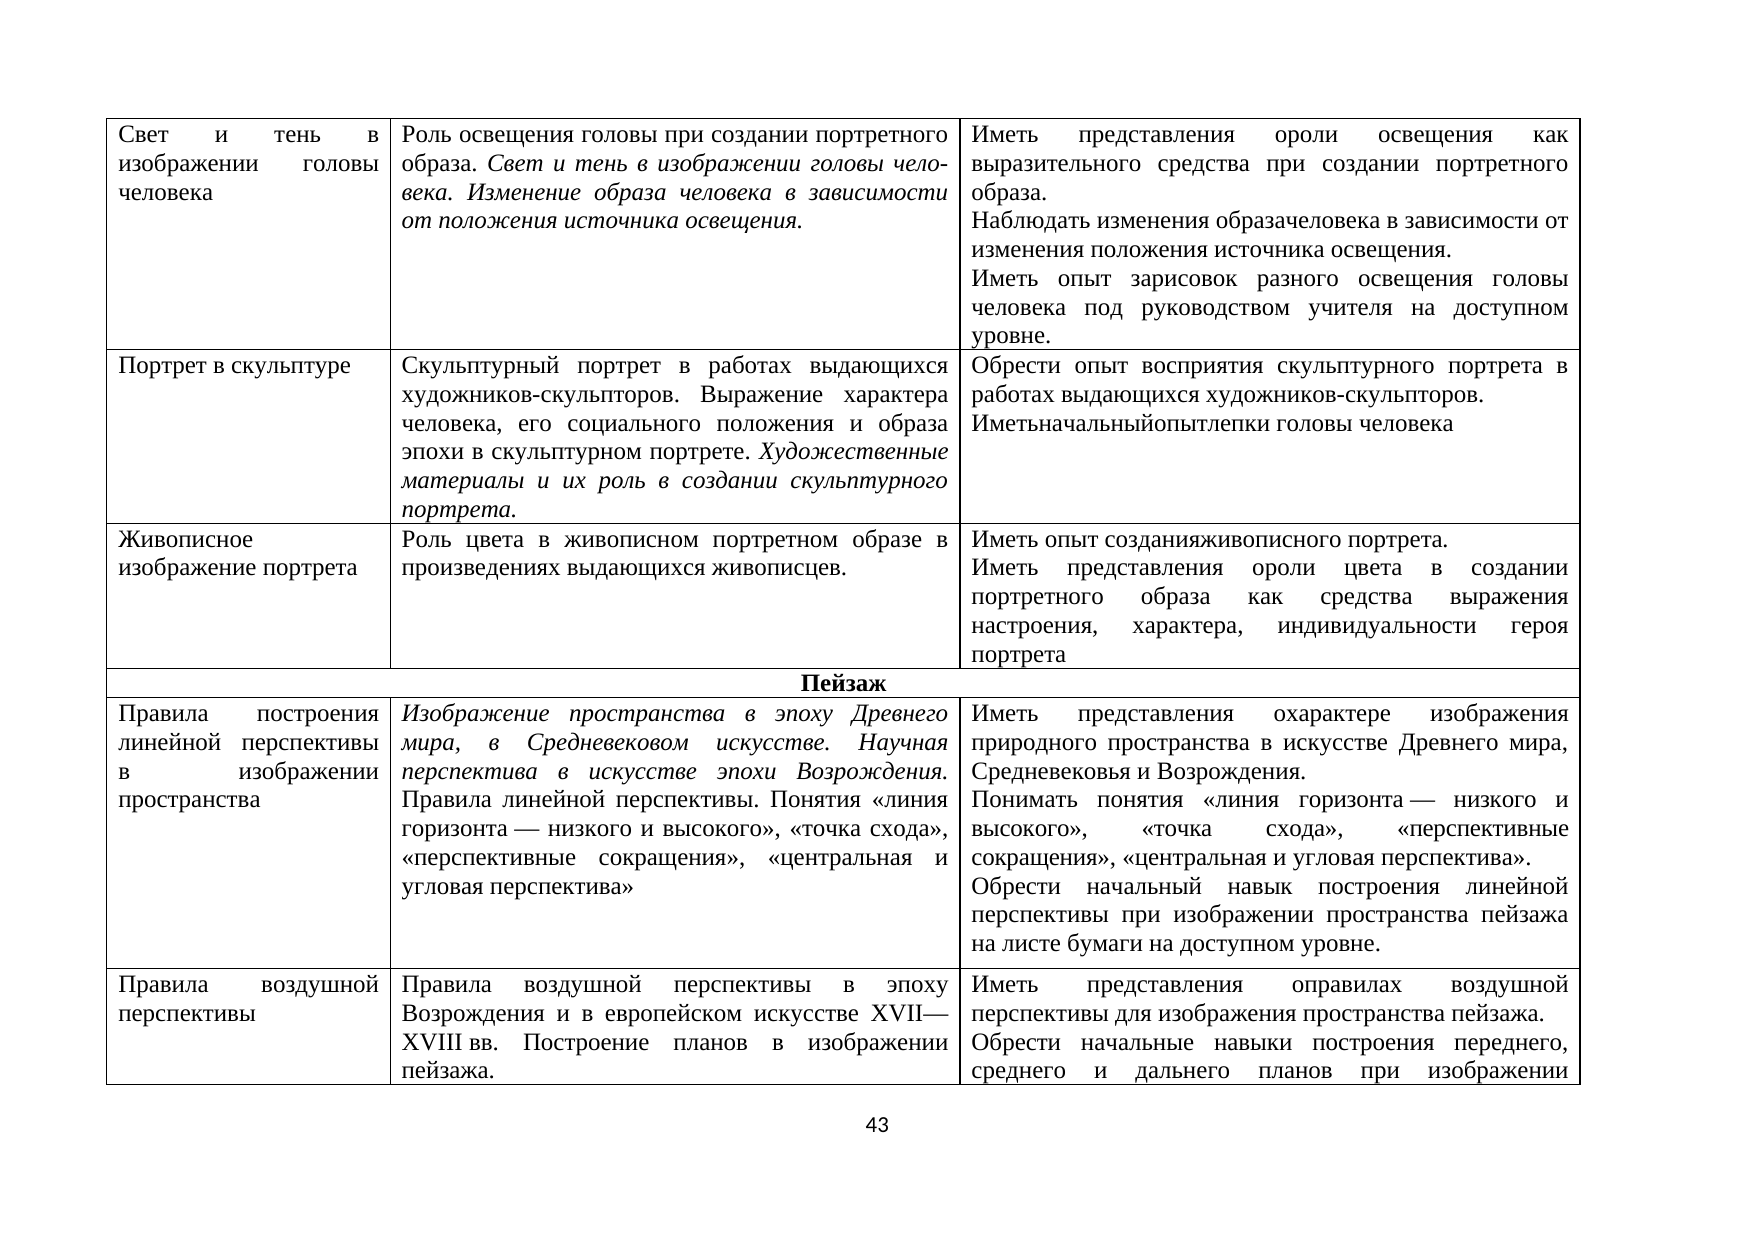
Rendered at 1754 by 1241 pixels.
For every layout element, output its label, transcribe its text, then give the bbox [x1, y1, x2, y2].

table_cell Пейзаж [107, 669, 1579, 697]
table_cell Иметь представления ороли освещения как выразительного средства при создании портретного образа. Наблюдать изменения образачеловека в зависимости от изменения положения источника освещения. Иметь опыт зарисовок разного освещения головы человека под руководством учителя на доступном уровне. [961, 119, 1579, 349]
table_cell Изображение пространства в эпоху Древнего мира, в Средневековом искусстве. Научная перспектива в искусстве эпохи Возрождения. Правила линейной перспективы. Понятия «линия горизонта — низкого и высокого», «точка схода», «перспективные сокращения», «центральная и угловая перспектива» [391, 698, 959, 968]
table_cell Обрести опыт восприятия скульптурного портрета в работах выдающихся художников-скульпторов. Иметьначальныйопытлепки головы человека [961, 350, 1579, 523]
table_cell Роль цвета в живописном портретном образе в произведениях выдающихся живописцев. [391, 524, 959, 667]
table_cell Правила построения линейной перспективы в изображении пространства [107, 698, 390, 968]
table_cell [107, 969, 390, 1084]
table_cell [961, 969, 1579, 1084]
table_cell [391, 969, 959, 1084]
table_cell Иметь опыт созданияживописного портрета. Иметь представления ороли цвета в создании портретного образа как средства выражения настроения, характера, индивидуальности героя портрета [961, 524, 1579, 667]
table_cell Живописное изображение портрета [107, 524, 390, 667]
table_cell Скульптурный портрет в работах выдающихся художников-скульпторов. Выражение характера человека, его социального положения и образа эпохи в скульптурном портрете. Художественные материалы и их роль в создании скульптурного портрета. [391, 350, 959, 523]
table_cell Свет и тень в изображении головы человека [107, 119, 390, 349]
table_cell Роль освещения головы при создании портретного образа. Свет и тень в изображении головы чело- века. Изменение образа человека в зависимости от положения источника освещения. [391, 119, 959, 349]
table_cell Портрет в скульптуре [107, 350, 390, 523]
table_cell Иметь представления охарактере изображения природного пространства в искусстве Древнего мира, Средневековья и Возрождения. Понимать понятия «линия горизонта — низкого и высокого», «точка схода», «перспективные сокращения», «центральная и угловая перспектива». Обрести начальный навык построения линейной перспективы при изображении пространства пейзажа на листе бумаги на доступном уровне. [961, 698, 1579, 968]
